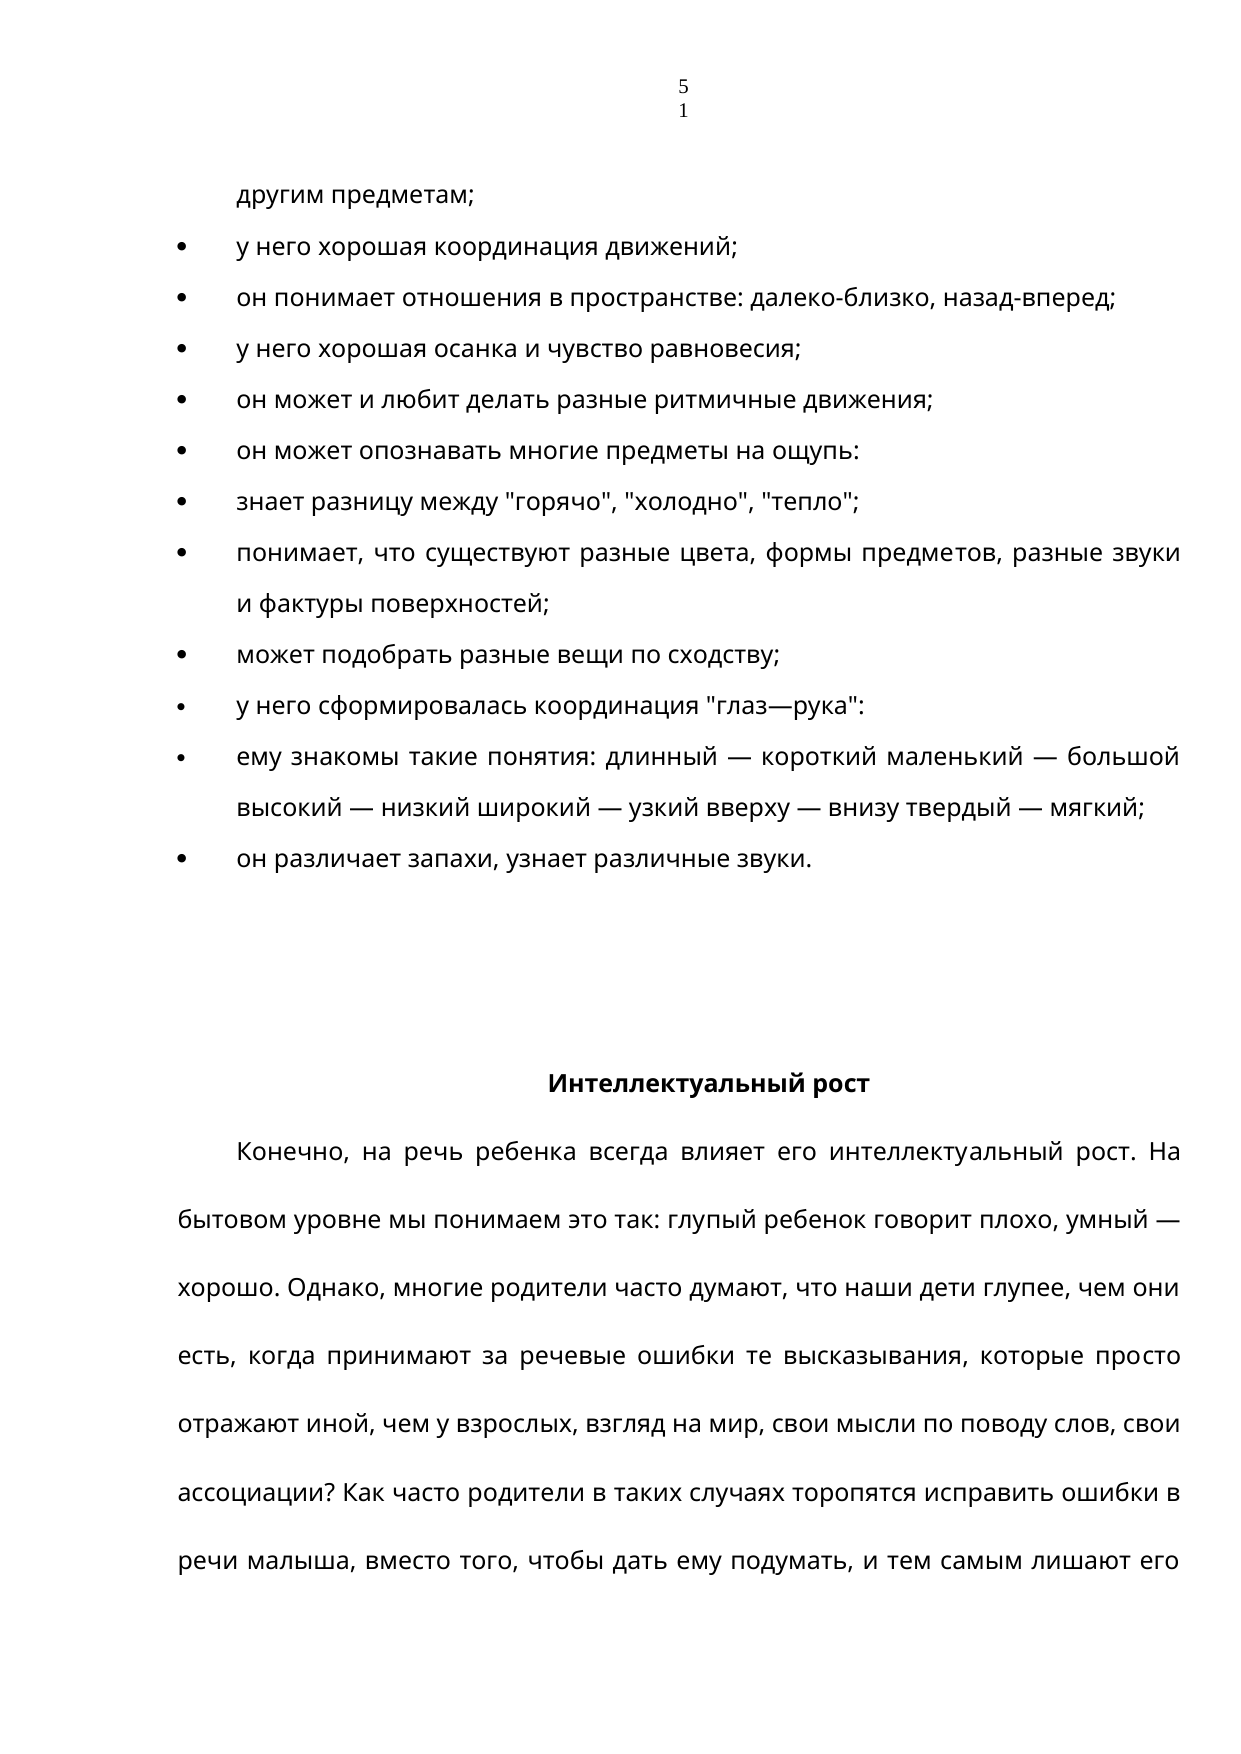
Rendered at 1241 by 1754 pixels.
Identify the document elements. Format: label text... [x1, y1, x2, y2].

list он различает запахи, узнает различные звуки. [177, 841, 1181, 875]
text Интеллектуальный рост [177, 1066, 1181, 1099]
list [177, 177, 1181, 211]
list может подобрать разные вещи по сходству; [177, 637, 1181, 671]
list он может и любит делать разные ритмичные движения; [177, 381, 1181, 415]
list у него сформировалась координация "глаз—рука": [177, 688, 1181, 722]
list он понимает отношения в пространстве: далеко-близко, назад-вперед; [177, 279, 1181, 313]
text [177, 1134, 1181, 1576]
list знает разницу между "горячо", "холодно", "тепло"; [177, 483, 1181, 517]
list понимает, что существуют разные цвета, формы предметов, разные звуки и фактуры поверхностей; [177, 534, 1181, 619]
list ему знакомы такие понятия: длинный — короткий маленький — большой высокий — низкий широкий — узкий вверху — внизу твердый — мягкий; [177, 739, 1181, 824]
list у него хорошая осанка и чувство равновесия; [177, 330, 1181, 364]
list у него хорошая координация движений; [177, 228, 1181, 262]
list он может опознавать многие предметы на ощупь: [177, 432, 1181, 466]
